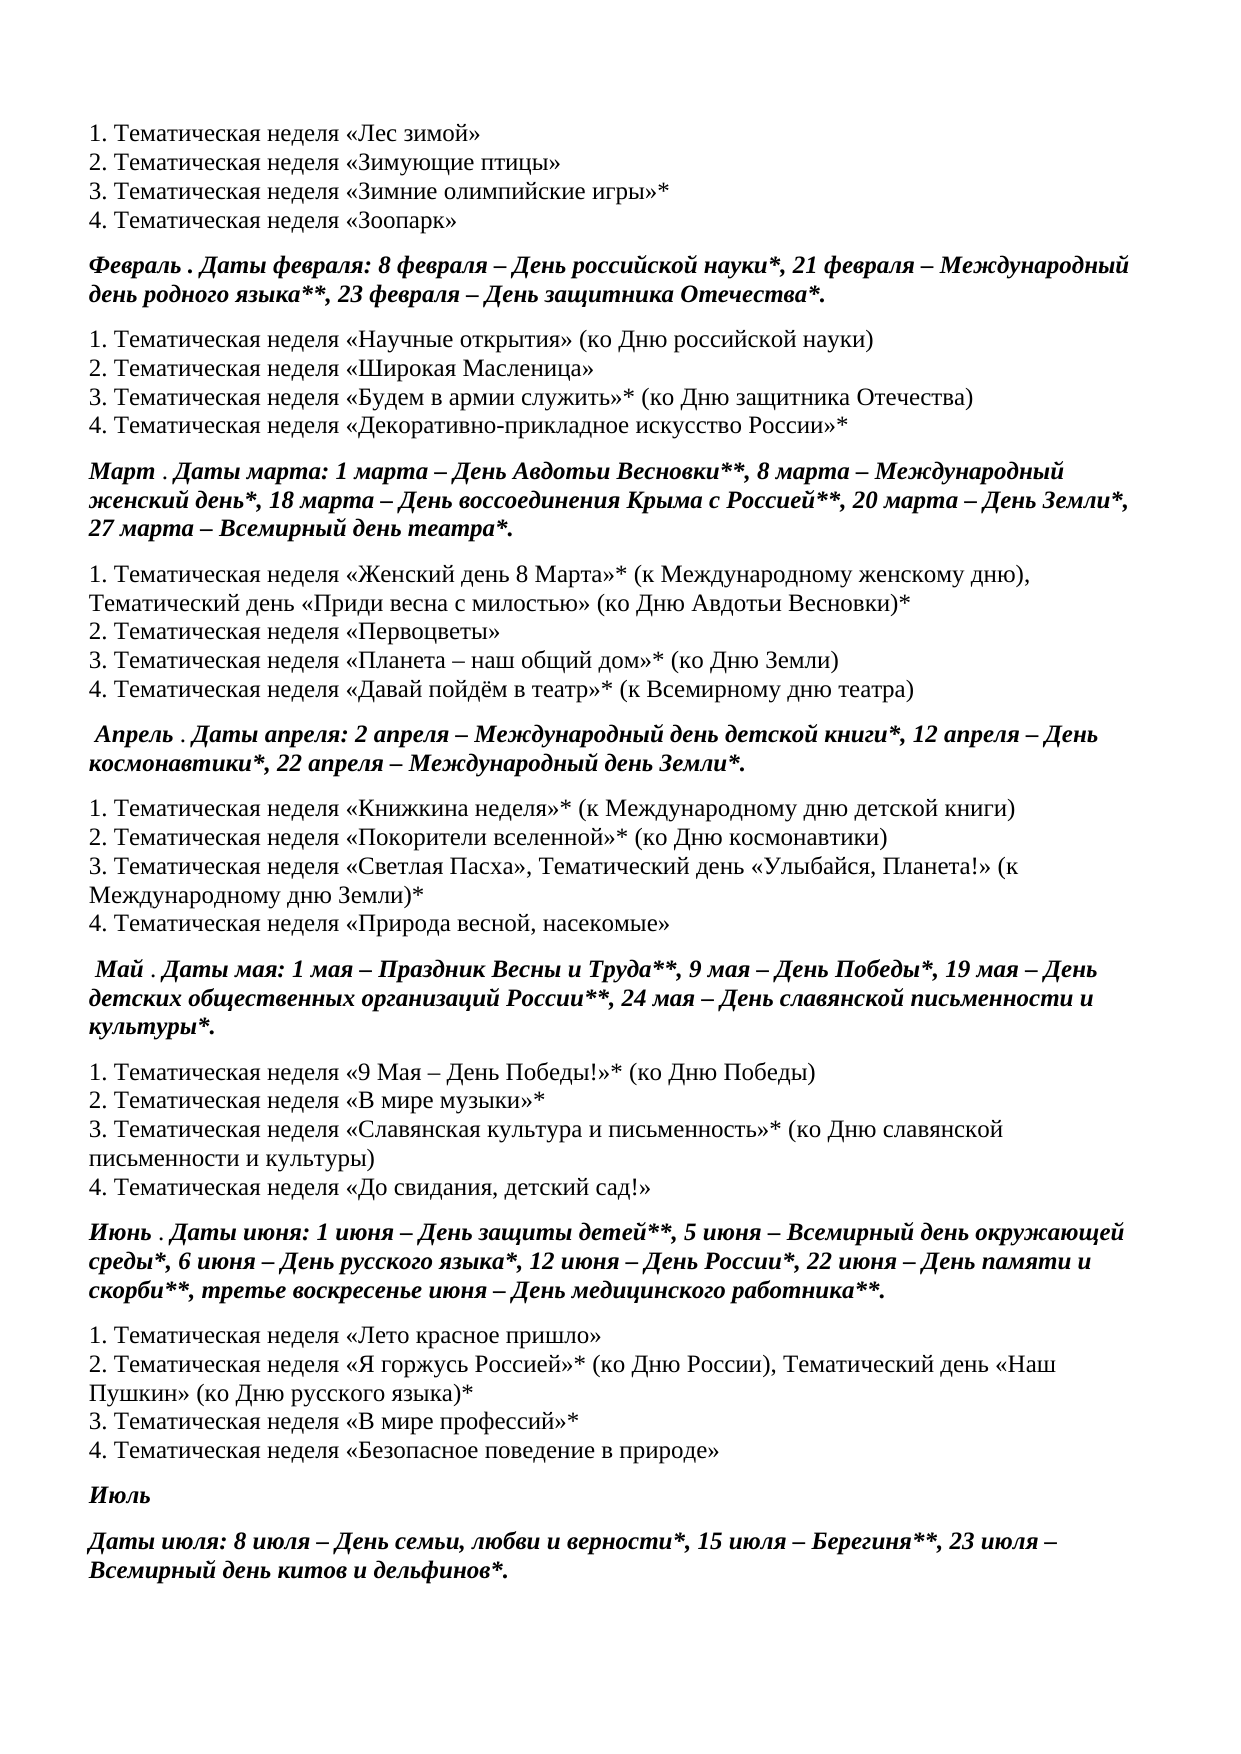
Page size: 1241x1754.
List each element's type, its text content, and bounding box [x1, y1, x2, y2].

text Июнь . Даты июня: 1 июня – День защиты детей**, 5 июня – Всемирный день окружающей среды*, 6 июня – День русского языка*, 12 июня – День России*, 22 июня – День памяти и скорби**, третье воскресенье июня – День медицинского работника**. [89, 1217, 1137, 1303]
text 1. Тематическая неделя «Книжкина неделя»* (к Международному дню детской книги) 2. Тематическая неделя «Покорители вселенной»* (ко Дню космонавтики) 3. Тематическая неделя «Светлая Пасха», Тематический день «Улыбайся, Планета!» (к Международному дню Земли)* 4. Тематическая неделя «Природа весной, насекомые» [89, 793, 1137, 937]
text 1. Тематическая неделя «Лес зимой» 2. Тематическая неделя «Зимующие птицы» 3. Тематическая неделя «Зимние олимпийские игры»* 4. Тематическая неделя «Зоопарк» [89, 118, 1137, 233]
text Май . Даты мая: 1 мая – Праздник Весны и Труда**, 9 мая – День Победы*, 19 мая – День детских общественных организаций России**, 24 мая – День славянской письменности и культуры*. [89, 954, 1137, 1040]
text Даты июля: 8 июля – День семьи, любви и верности*, 15 июля – Берегиня**, 23 июля – Всемирный день китов и дельфинов*. [89, 1526, 1137, 1583]
text Март . Даты марта: 1 марта – День Авдотьи Весновки**, 8 марта – Международный женский день*, 18 марта – День воссоединения Крыма с Россией**, 20 марта – День Земли*, 27 марта – Всемирный день театра*. [89, 456, 1137, 542]
text Февраль . Даты февраля: 8 февраля – День российской науки*, 21 февраля – Международный день родного языка**, 23 февраля – День защитника Отечества*. [89, 250, 1137, 308]
text Апрель . Даты апреля: 2 апреля – Международный день детской книги*, 12 апреля – День космонавтики*, 22 апреля – Международный день Земли*. [89, 719, 1137, 777]
text Июль [89, 1481, 1137, 1509]
text 1. Тематическая неделя «Женский день 8 Марта»* (к Международному женскому дню), Тематический день «Приди весна с милостью» (ко Дню Авдотьи Весновки)* 2. Тематическая неделя «Первоцветы» 3. Тематическая неделя «Планета – наш общий дом»* (ко Дню Земли) 4. Тематическая неделя «Давай пойдём в театр»* (к Всемирному дню театра) [89, 559, 1137, 703]
text 1. Тематическая неделя «Научные открытия» (ко Дню российской науки) 2. Тематическая неделя «Широкая Масленица» 3. Тематическая неделя «Будем в армии служить»* (ко Дню защитника Отечества) 4. Тематическая неделя «Декоративно-прикладное искусство России»* [89, 324, 1137, 439]
text 1. Тематическая неделя «9 Мая – День Победы!»* (ко Дню Победы) 2. Тематическая неделя «В мире музыки»* 3. Тематическая неделя «Славянская культура и письменность»* (ко Дню славянской письменности и культуры) 4. Тематическая неделя «До свидания, детский сад!» [89, 1057, 1137, 1201]
text 1. Тематическая неделя «Лето красное пришло» 2. Тематическая неделя «Я горжусь Россией»* (ко Дню России), Тематический день «Наш Пушкин» (ко Дню русского языка)* 3. Тематическая неделя «В мире профессий»* 4. Тематическая неделя «Безопасное поведение в природе» [89, 1320, 1137, 1464]
